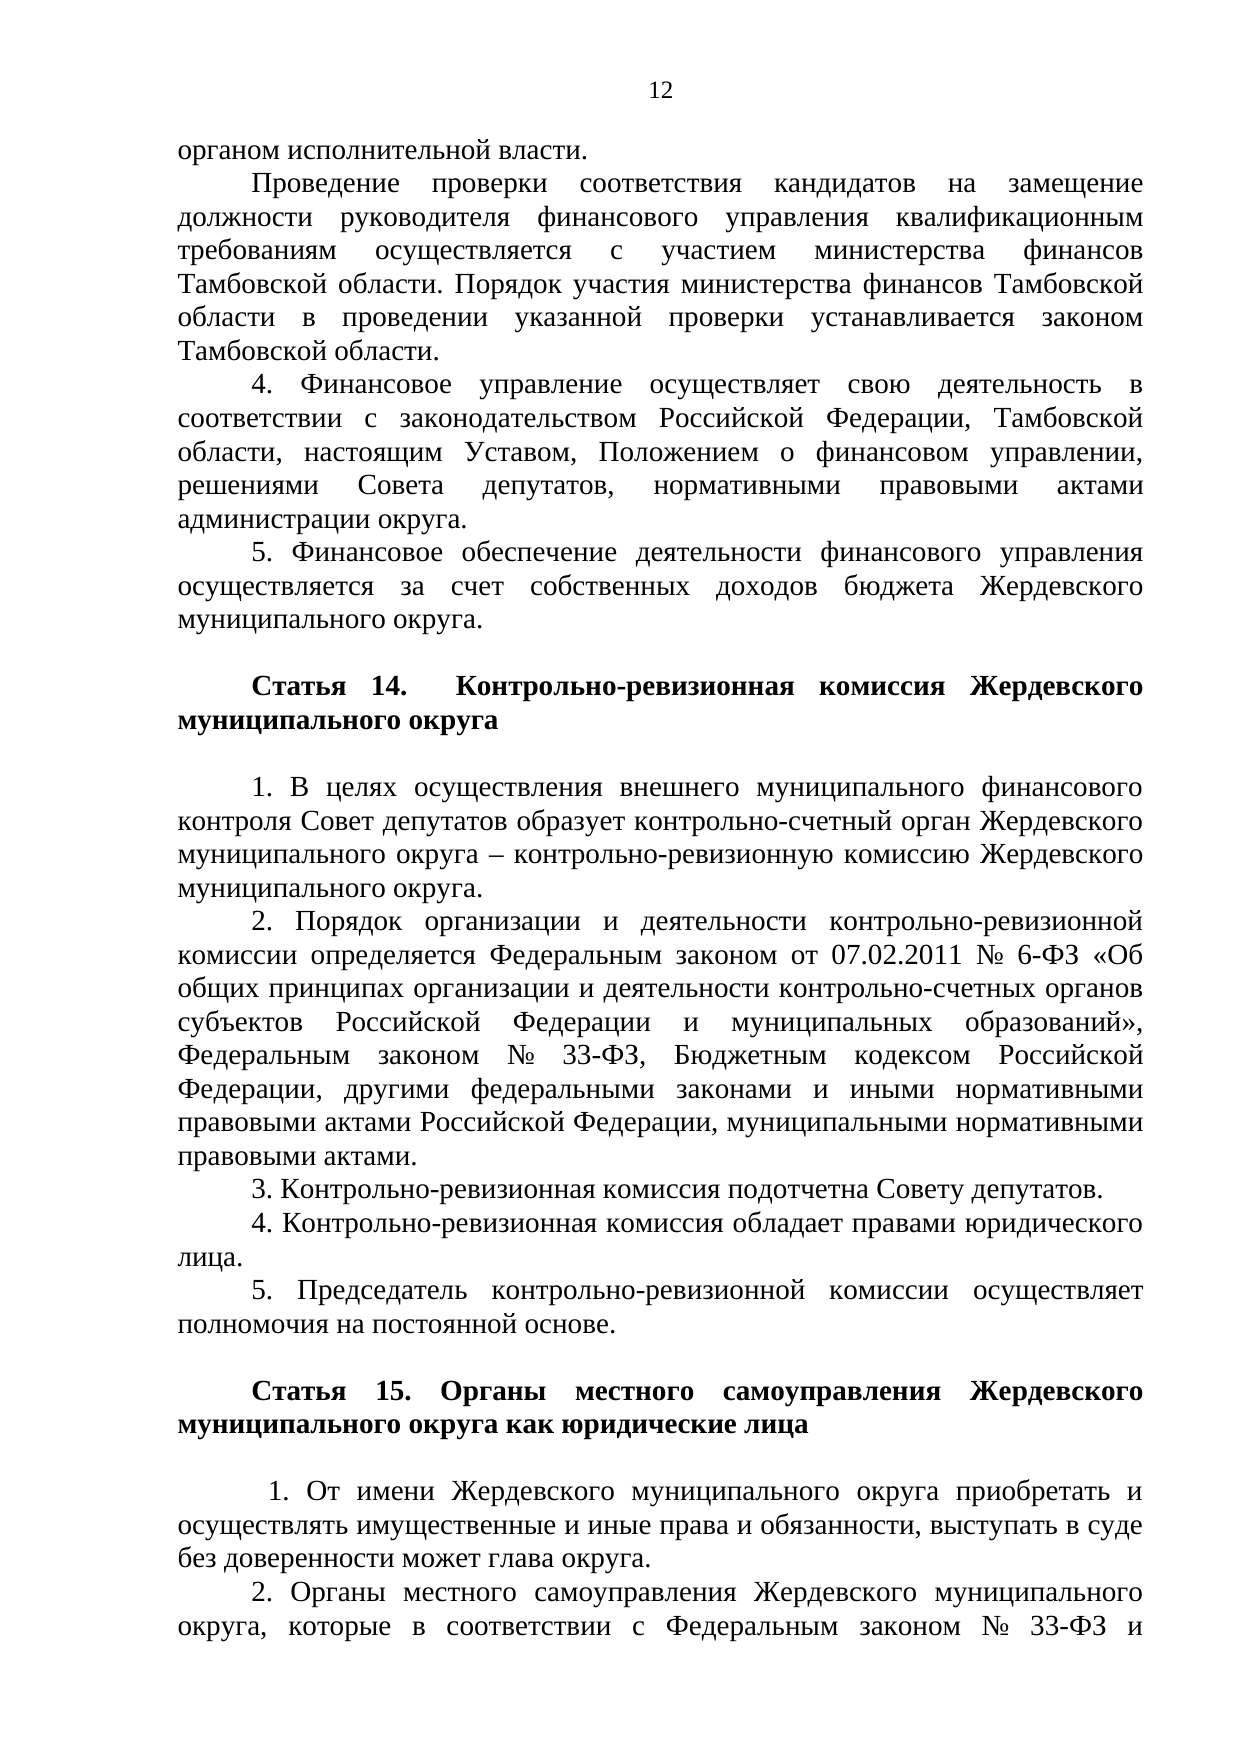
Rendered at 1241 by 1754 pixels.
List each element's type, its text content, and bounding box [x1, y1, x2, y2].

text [177, 1574, 1144, 1641]
text Статья 14. Контрольно-ревизионная комиссия Жердевского муниципального округа [177, 668, 1144, 736]
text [177, 132, 1144, 165]
text Статья 15. Органы местного самоуправления Жердевского муниципального округа как юридические лица [177, 1373, 1144, 1440]
text 3. Контрольно-ревизионная комиссия подотчетна Совету депутатов. [177, 1172, 1144, 1205]
text 1. В целях осуществления внешнего муниципального финансового контроля Совет депутатов образует контрольно-счетный орган Жердевского муниципального округа – контрольно-ревизионную комиссию Жердевского муниципального округа. [177, 769, 1144, 903]
text 4. Контрольно-ревизионная комиссия обладает правами юридического лица. [177, 1205, 1144, 1272]
text Проведение проверки соответствия кандидатов на замещение должности руководителя финансового управления квалификационным требованиям осуществляется с участием министерства финансов Тамбовской области. Порядок участия министерства финансов Тамбовской области в проведении указанной проверки устанавливается законом Тамбовской области. [177, 165, 1144, 367]
text 2. Порядок организации и деятельности контрольно-ревизионной комиссии определяется Федеральным законом от 07.02.2011 № 6-ФЗ «Об общих принципах организации и деятельности контрольно-счетных органов субъектов Российской Федерации и муниципальных образований», Федеральным законом № 33-ФЗ, Бюджетным кодексом Российской Федерации, другими федеральными законами и иными нормативными правовыми актами Российской Федерации, муниципальными нормативными правовыми актами. [177, 903, 1144, 1172]
text 4. Финансовое управление осуществляет свою деятельность в соответствии с законодательством Российской Федерации, Тамбовской области, настоящим Уставом, Положением о финансовом управлении, решениями Совета депутатов, нормативными правовыми актами администрации округа. [177, 367, 1144, 534]
text 5. Финансовое обеспечение деятельности финансового управления осуществляется за счет собственных доходов бюджета Жердевского муниципального округа. [177, 534, 1144, 635]
text 1. От имени Жердевского муниципального округа приобретать и осуществлять имущественные и иные права и обязанности, выступать в суде без доверенности может глава округа. [177, 1473, 1144, 1574]
text 5. Председатель контрольно-ревизионной комиссии осуществляет полномочия на постоянной основе. [177, 1272, 1144, 1339]
